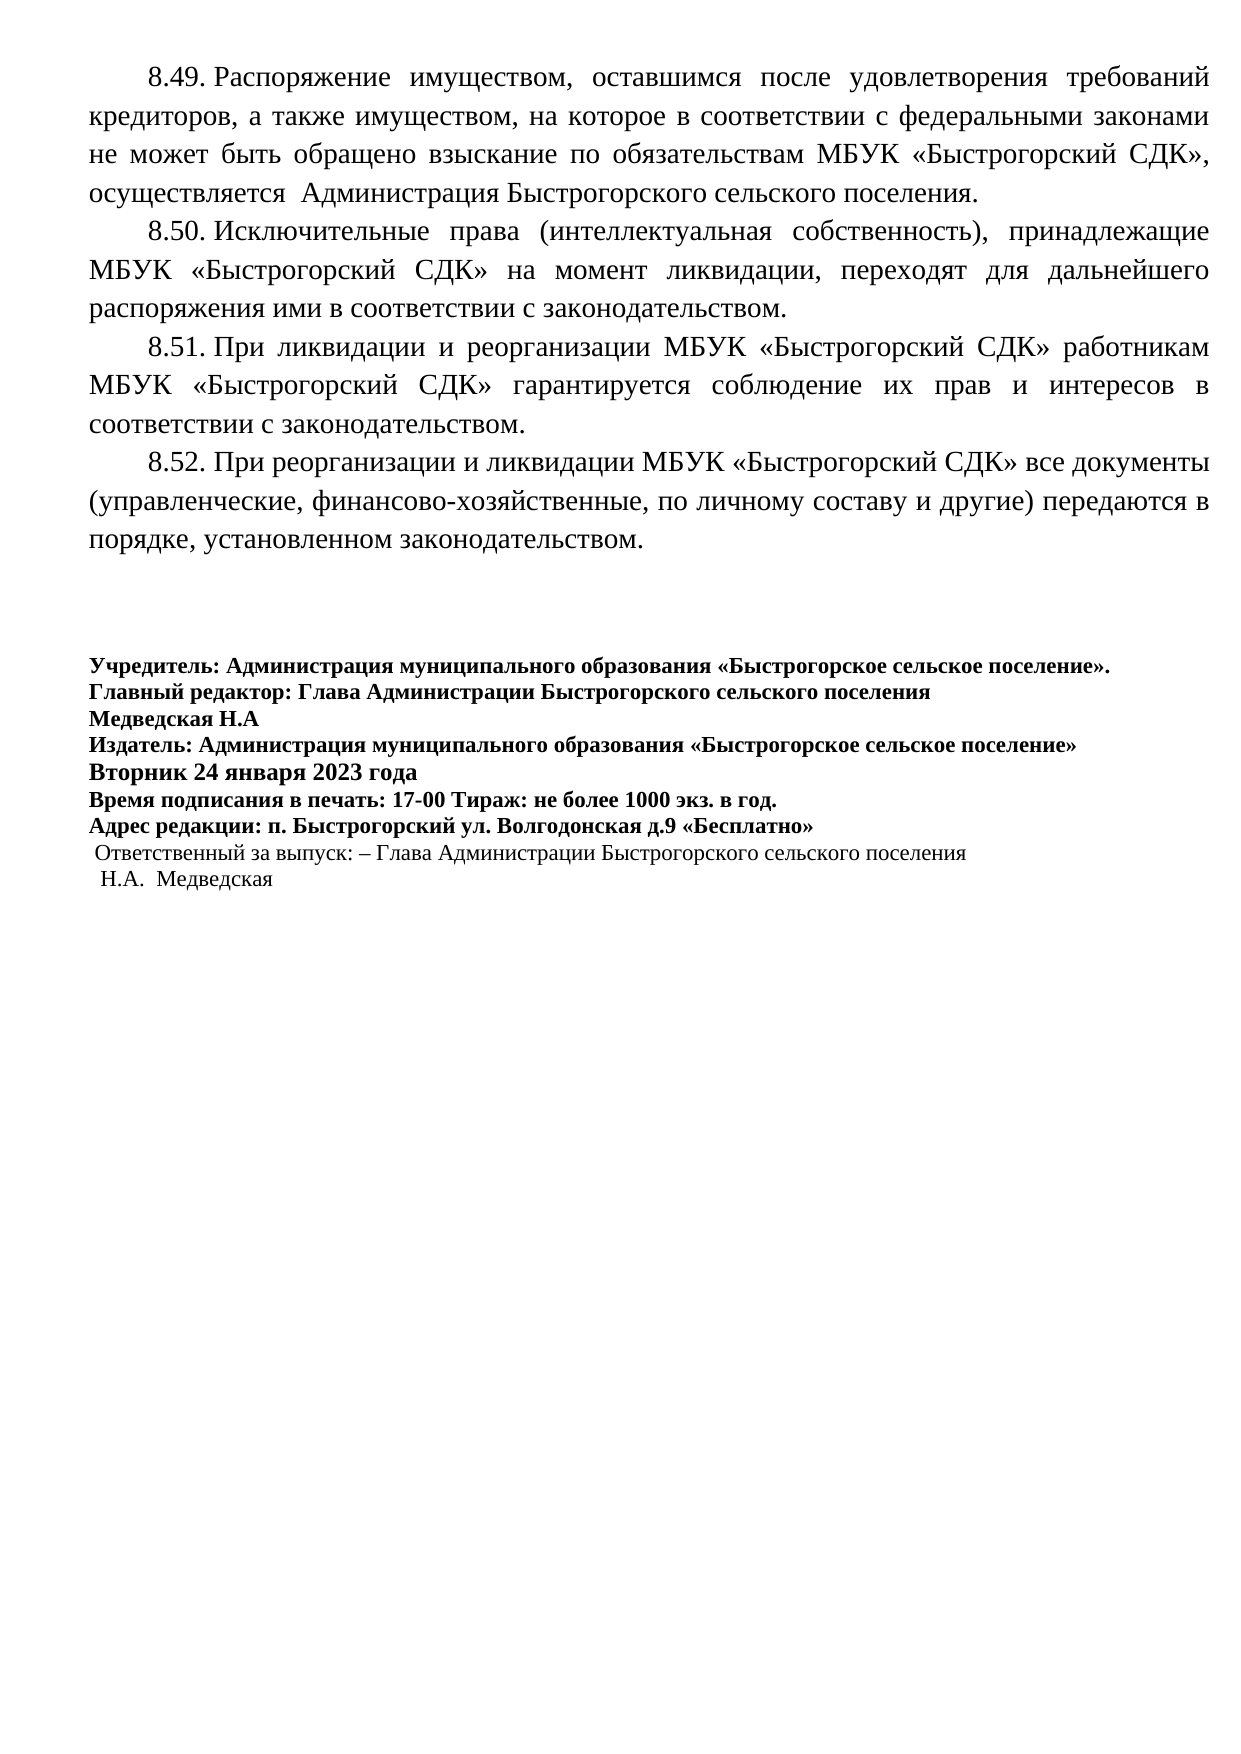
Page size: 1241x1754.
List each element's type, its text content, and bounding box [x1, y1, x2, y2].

text Вторник 24 января 2023 года [89, 757, 1211, 786]
text Издатель: Администрация муниципального образования «Быстрогорское сельское поселение» [89, 731, 1211, 757]
text Адрес редакции: п. Быстрогорский ул. Волгодонская д.9 «Бесплатно» [89, 812, 1211, 839]
text 8.49. Распоряжение имуществом, оставшимся после удовлетворения требований кредиторов, а также имуществом, на которое в соответствии с федеральными законами не может быть обращено взыскание по обязательствам МБУК «Быстрогорский СДК», осуществляется Администрация Быстрогорского сельского поселения. [89, 59, 1211, 208]
text 8.50. Исключительные права (интеллектуальная собственность), принадлежащие МБУК «Быстрогорский СДК» на момент ликвидации, переходят для дальнейшего распоряжения ими в соответствии с законодательством. [89, 213, 1211, 324]
text Учредитель: Администрация муниципального образования «Быстрогорское сельское поселение». [89, 652, 1211, 678]
text 8.52. При реорганизации и ликвидации МБУК «Быстрогорский СДК» все документы (управленческие, финансово-хозяйственные, по личному составу и другие) передаются в порядке, установленном законодательством. [89, 444, 1211, 555]
text Медведская Н.А [89, 705, 1211, 731]
text Н.А. Медведская [89, 865, 1211, 892]
text Время подписания в печать: 17-00 Тираж: не более 1000 экз. в год. [89, 786, 1211, 812]
text 8.51. При ликвидации и реорганизации МБУК «Быстрогорский СДК» работникам МБУК «Быстрогорский СДК» гарантируется соблюдение их прав и интересов в соответствии с законодательством. [89, 329, 1211, 439]
text Ответственный за выпуск: – Глава Администрации Быстрогорского сельского поселения [89, 839, 1211, 865]
text Главный редактор: Глава Администрации Быстрогорского сельского поселения [89, 678, 1211, 705]
